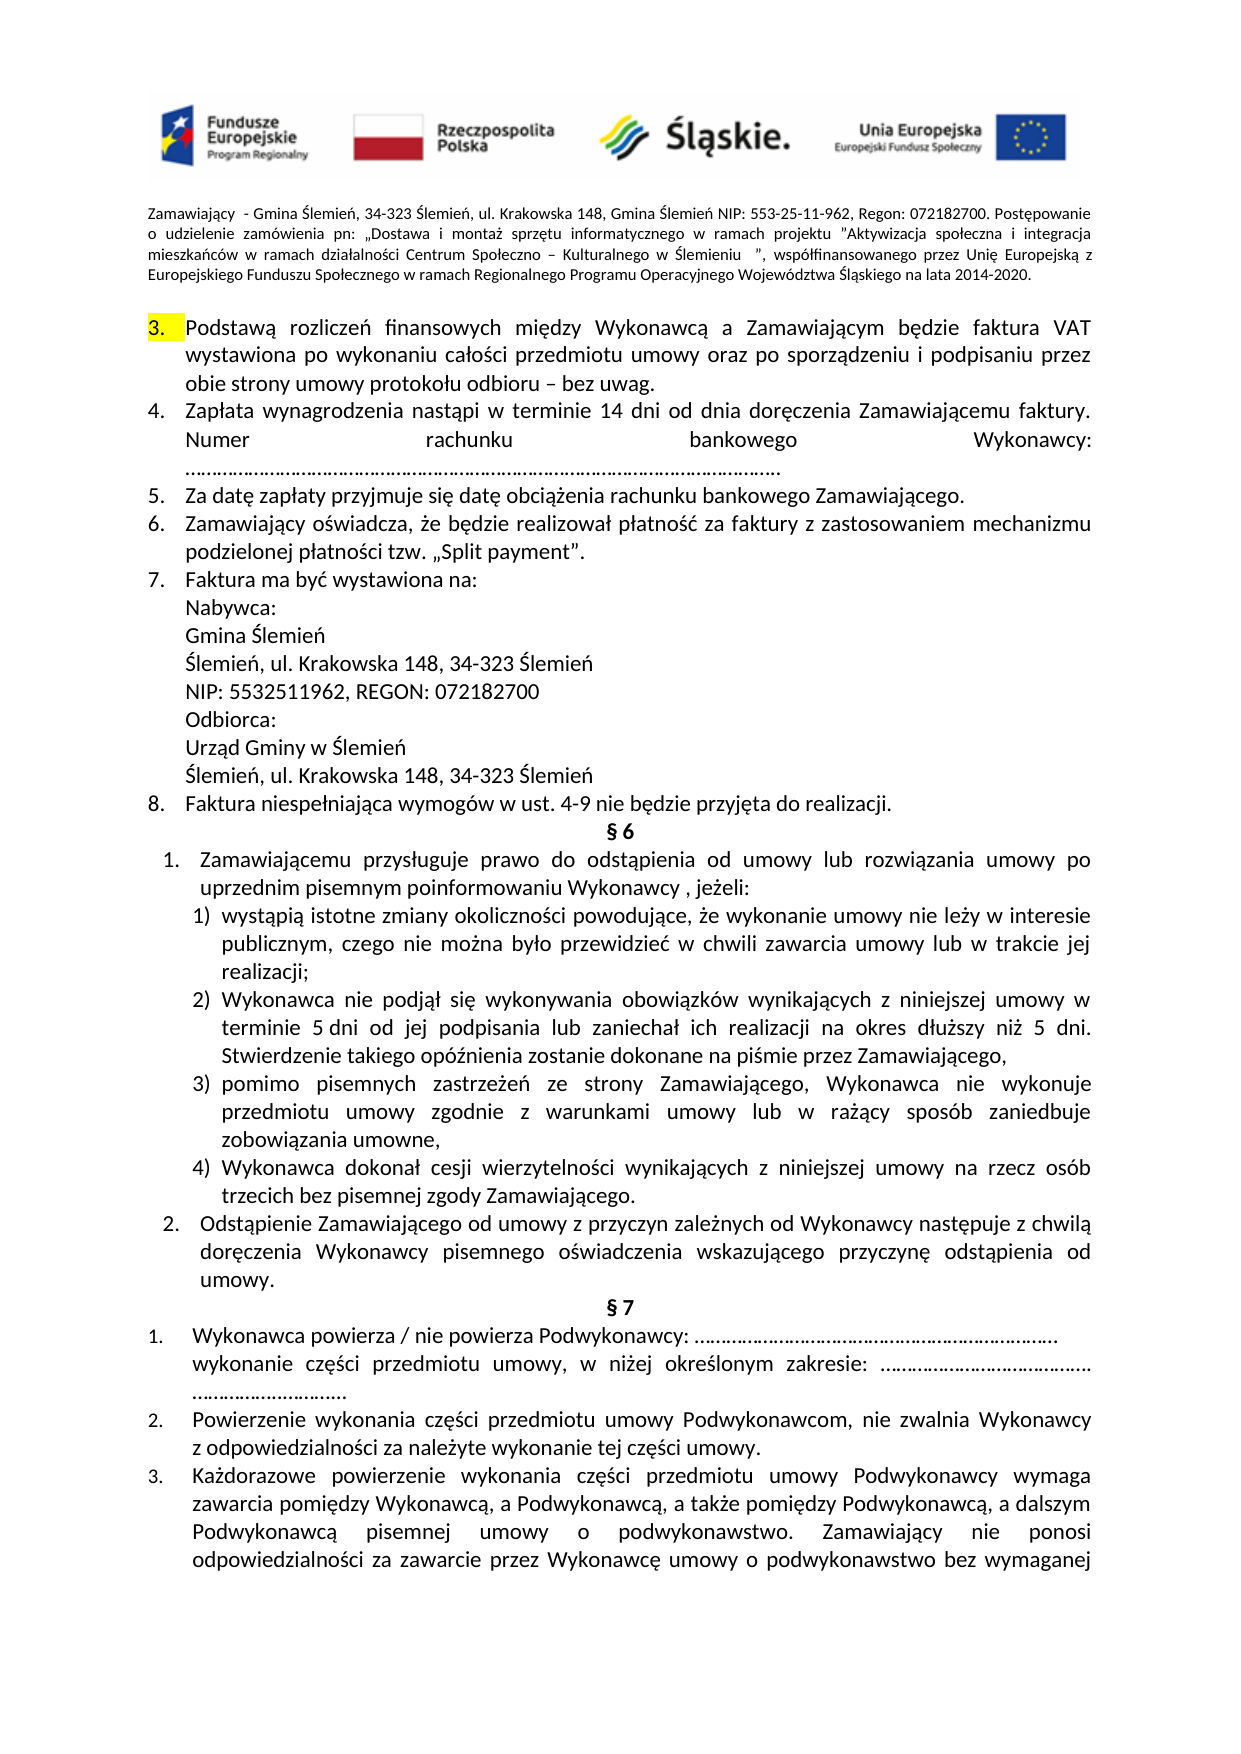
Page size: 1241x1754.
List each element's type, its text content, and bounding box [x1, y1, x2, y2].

list Wykonawca dokonał cesji wierzytelności wynikających z niniejszej umowy na rzecz osób trzecich bez pisemnej zgody Zamawiającego. [192, 1153, 1093, 1209]
list Podstawą rozliczeń finansowych między Wykonawcą a Zamawiającym będzie faktura VAT wystawiona po wykonaniu całości przedmiotu umowy oraz po sporządzeniu i podpisaniu przez obie strony umowy protokołu odbioru – bez uwag. [148, 313, 1093, 397]
text NIP: 5532511962, REGON: 072182700 [185, 677, 1093, 705]
text § 7 [148, 1293, 1093, 1321]
list Faktura niespełniająca wymogów w ust. 4-9 nie będzie przyjęta do realizacji. [148, 789, 1093, 817]
picture [147, 91, 1080, 181]
list Faktura ma być wystawiona na: [148, 565, 1093, 593]
list pomimo pisemnych zastrzeżeń ze strony Zamawiającego, Wykonawca nie wykonuje przedmiotu umowy zgodnie z warunkami umowy lub w rażący sposób zaniedbuje zobowiązania umowne, [192, 1069, 1093, 1153]
list Wykonawca nie podjął się wykonywania obowiązków wynikających z niniejszej umowy w terminie 5 dni od jej podpisania lub zaniechał ich realizacji na okres dłuższy niż 5 dni. Stwierdzenie takiego opóźnienia zostanie dokonane na piśmie przez Zamawiającego, [192, 985, 1093, 1069]
text Gmina Ślemień [185, 621, 1093, 649]
list Za datę zapłaty przyjmuje się datę obciążenia rachunku bankowego Zamawiającego. [148, 481, 1093, 509]
text Odbiorca: [185, 705, 1093, 733]
list Zapłata wynagrodzenia nastąpi w terminie 14 dni od dnia doręczenia Zamawiającemu faktury. Numer rachunku bankowego Wykonawcy: ………………………………………………………………………………………………….. [148, 397, 1093, 481]
list Powierzenie wykonania części przedmiotu umowy Podwykonawcom, nie zwalnia Wykonawcy z odpowiedzialności za należyte wykonanie tej części umowy. [148, 1405, 1093, 1461]
text Urząd Gminy w Ślemień [185, 733, 1093, 761]
text Ślemień, ul. Krakowska 148, 34-323 Ślemień [185, 649, 1093, 677]
list Odstąpienie Zamawiającego od umowy z przyczyn zależnych od Wykonawcy następuje z chwilą doręczenia Wykonawcy pisemnego oświadczenia wskazującego przyczynę odstąpienia od umowy. [162, 1209, 1093, 1293]
text Ślemień, ul. Krakowska 148, 34-323 Ślemień [185, 761, 1093, 789]
list Zamawiający oświadcza, że będzie realizował płatność za faktury z zastosowaniem mechanizmu podzielonej płatności tzw. „Split payment”. [148, 509, 1093, 565]
list wystąpią istotne zmiany okoliczności powodujące, że wykonanie umowy nie leży w interesie publicznym, czego nie można było przewidzieć w chwili zawarcia umowy lub w trakcie jej realizacji; [192, 901, 1093, 985]
text wykonanie części przedmiotu umowy, w niżej określonym zakresie: ………………………………….……………..………... [192, 1349, 1093, 1405]
text § 6 [148, 817, 1093, 845]
text Nabywca: [185, 593, 1093, 621]
list Zamawiającemu przysługuje prawo do odstąpienia od umowy lub rozwiązania umowy po uprzednim pisemnym poinformowaniu Wykonawcy , jeżeli: [162, 845, 1093, 901]
list Wykonawca powierza / nie powierza Podwykonawcy: …………………………………………………………… [148, 1321, 1093, 1349]
